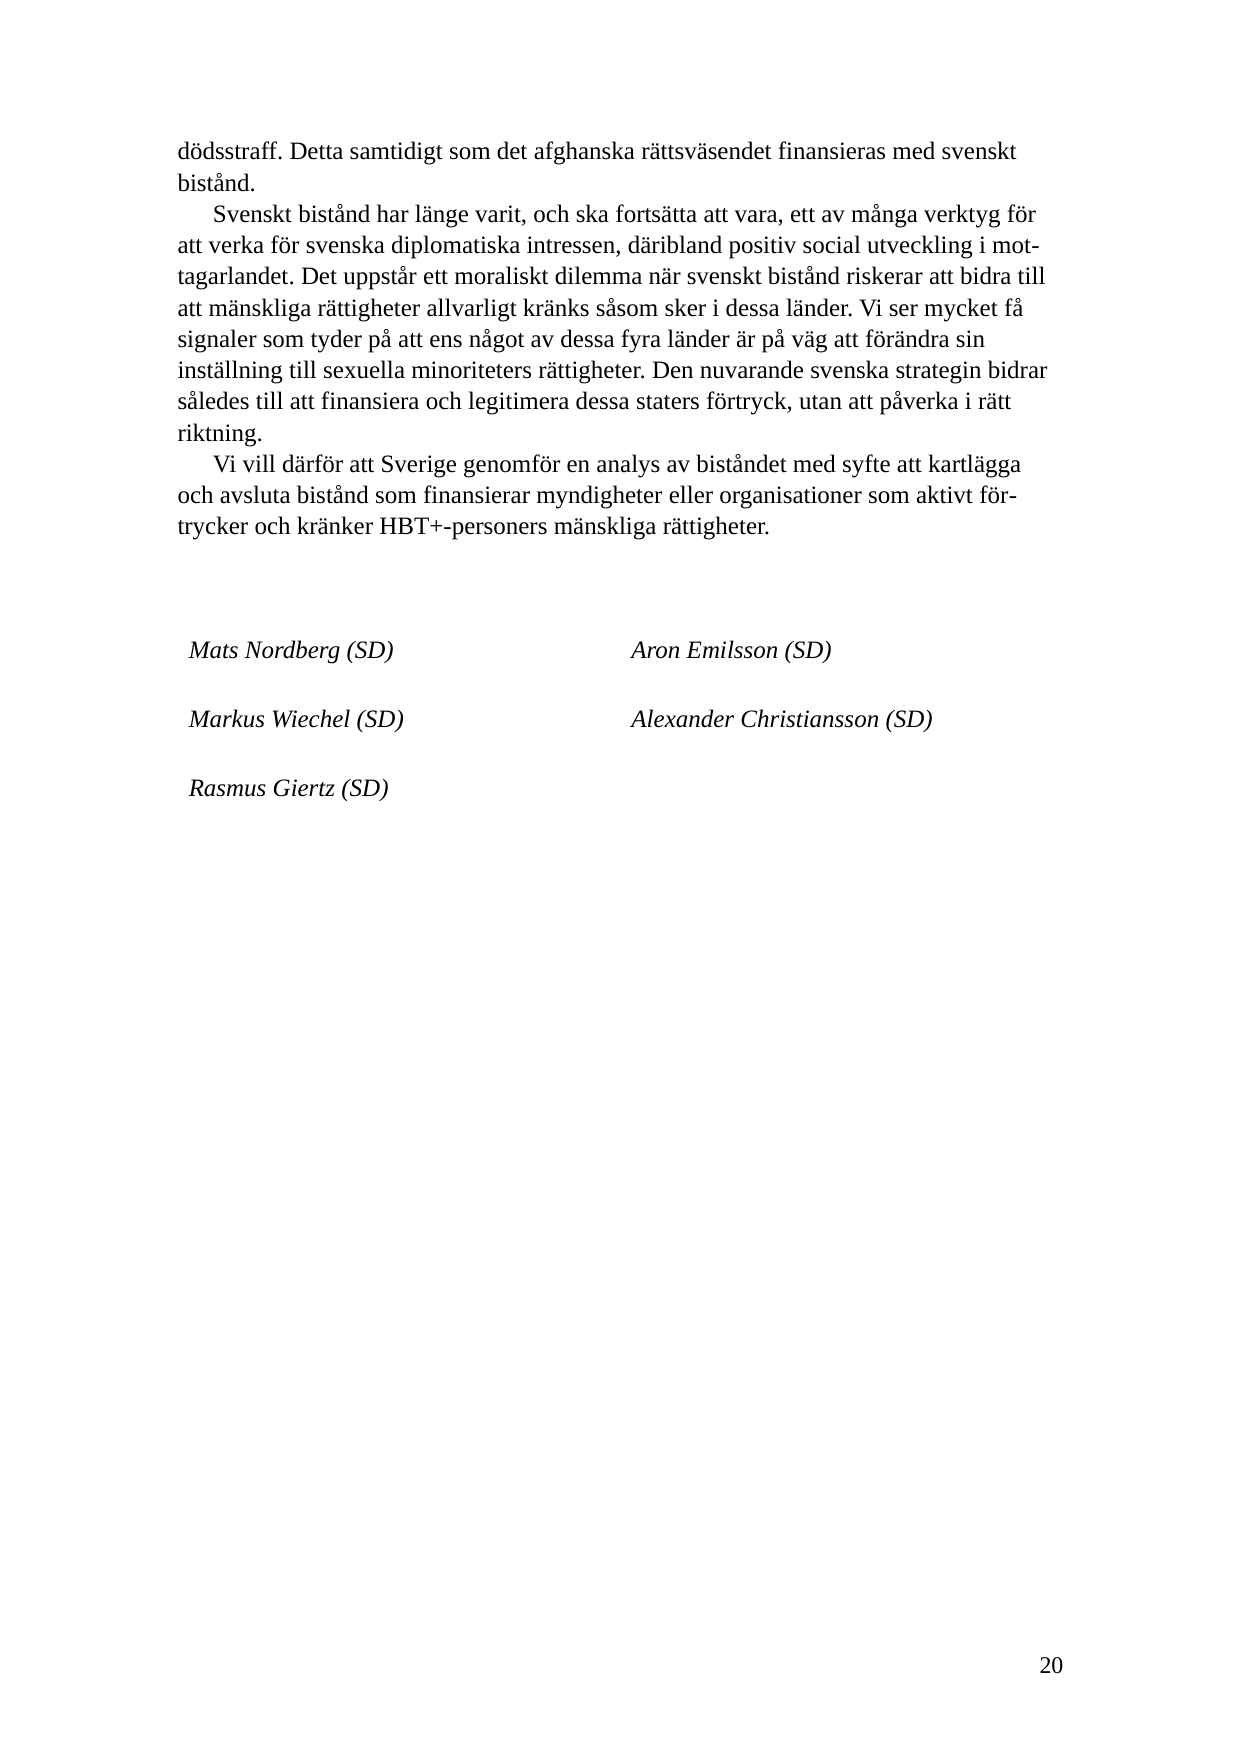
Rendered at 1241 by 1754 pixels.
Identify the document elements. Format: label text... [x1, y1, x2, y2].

table_header Aron Emilsson (SD) [620, 603, 1063, 671]
table_cell Alexander Christiansson (SD) [620, 671, 1063, 740]
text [177, 134, 1063, 196]
text Vi vill därför att Sverige genomför en analys av biståndet med syfte att kartlägga och avsluta bistånd som finansierar myndigheter eller organisationer som aktivt förtrycker och kränker HBT+-personers mänskliga rättigheter. [177, 446, 1063, 540]
table_cell Markus Wiechel (SD) [177, 671, 620, 740]
text Svenskt bistånd har länge varit, och ska fortsätta att vara, ett av många verktyg för att verka för svenska diplomatiska intressen, däribland positiv social utveckling i mottagarlandet. Det uppstår ett moraliskt dilemma när svenskt bistånd riskerar att bidra till att mänskliga rättigheter allvarligt kränks såsom sker i dessa länder. Vi ser mycket få signaler som tyder på att ens något av dessa fyra länder är på väg att förändra sin inställning till sexuella minoriteters rättigheter. Den nuvarande svenska strategin bidrar således till att finansiera och legitimera dessa staters förtryck, utan att påverka i rätt riktning. [177, 196, 1063, 446]
table_header Mats Nordberg (SD) [177, 603, 620, 671]
table_cell Rasmus Giertz (SD) [177, 740, 620, 809]
